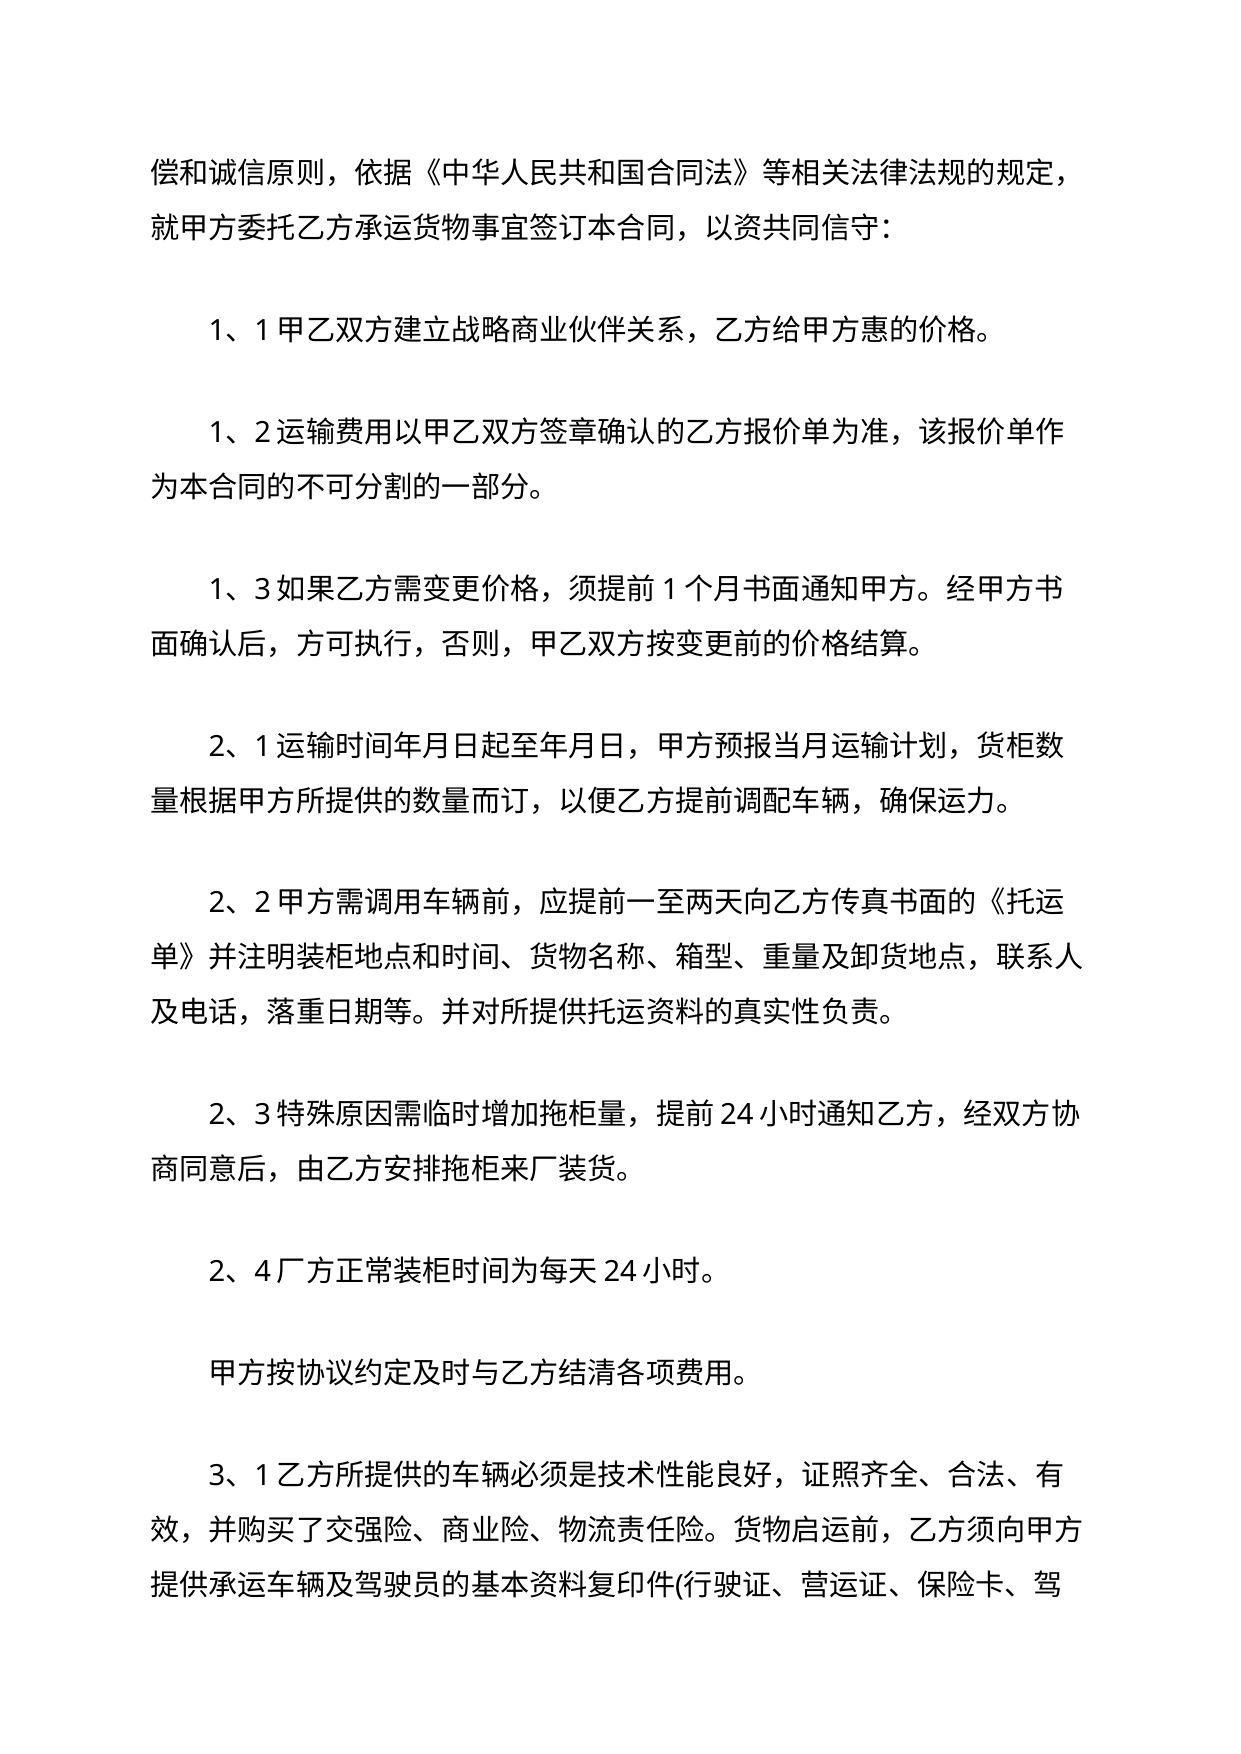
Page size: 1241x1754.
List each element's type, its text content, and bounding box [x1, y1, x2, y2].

text 1、3如果乙方需变更价格，须提前1个月书面通知甲方。经甲方书面确认后，方可执行，否则，甲乙双方按变更前的价格结算。 [150, 565, 1090, 663]
text 2、3特殊原因需临时增加拖柜量，提前24小时通知乙方，经双方协商同意后，由乙方安排拖柜来厂装货。 [150, 1091, 1090, 1188]
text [150, 1451, 1090, 1603]
text 2、1运输时间年月日起至年月日，甲方预报当月运输计划，货柜数量根据甲方所提供的数量而订，以便乙方提前调配车辆，确保运力。 [150, 722, 1090, 819]
text 1、1甲乙双方建立战略商业伙伴关系，乙方给甲方惠的价格。 [150, 307, 1090, 349]
text 2、4厂方正常装柜时间为每天24小时。 [150, 1247, 1090, 1290]
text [150, 150, 1090, 247]
text 甲方按协议约定及时与乙方结清各项费用。 [150, 1349, 1090, 1392]
text 1、2运输费用以甲乙双方签章确认的乙方报价单为准，该报价单作为本合同的不可分割的一部分。 [150, 409, 1090, 506]
text 2、2甲方需调用车辆前，应提前一至两天向乙方传真书面的《托运单》并注明装柜地点和时间、货物名称、箱型、重量及卸货地点，联系人及电话，落重日期等。并对所提供托运资料的真实性负责。 [150, 879, 1090, 1031]
